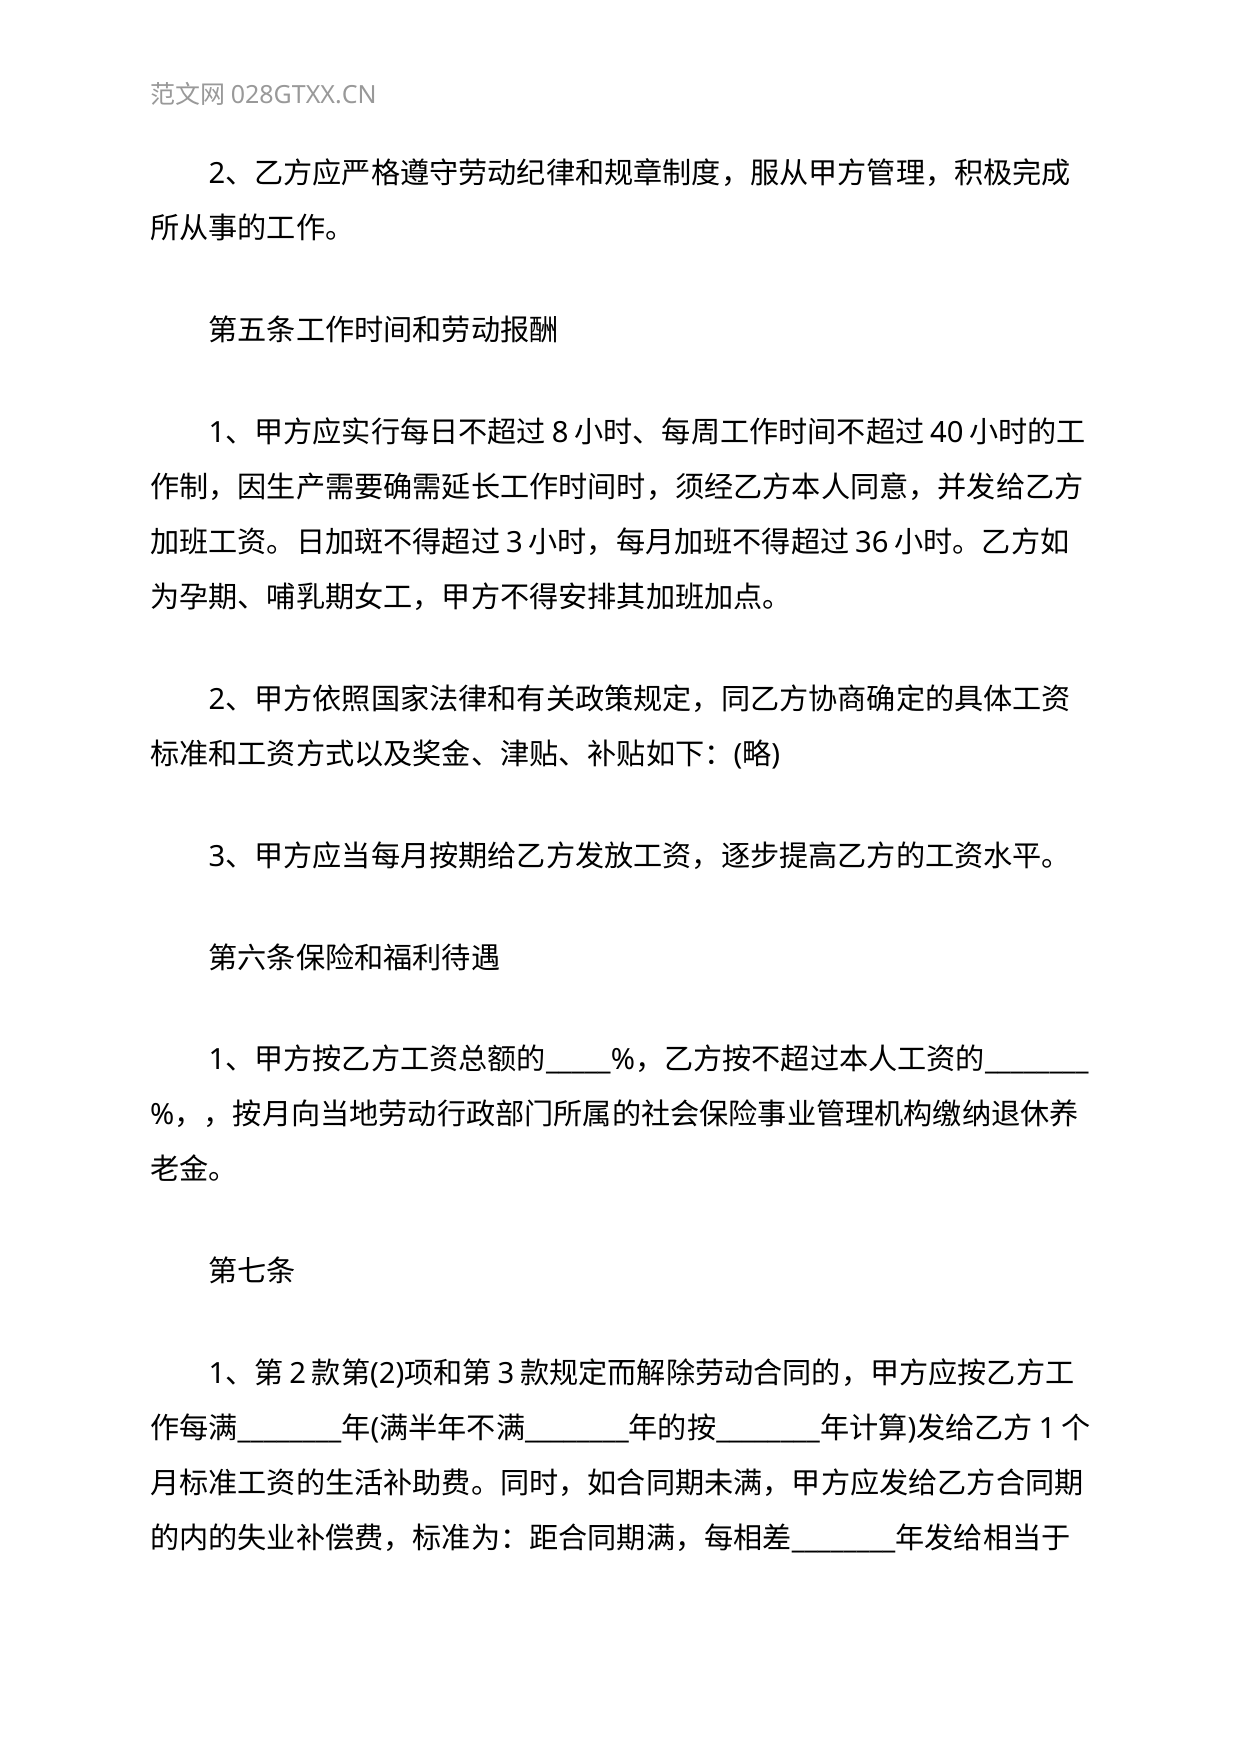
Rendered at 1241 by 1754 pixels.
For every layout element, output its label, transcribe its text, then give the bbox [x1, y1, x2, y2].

text 1、甲方应实行每日不超过8小时、每周工作时间不超过40小时的工作制，因生产需要确需延长工作时间时，须经乙方本人同意，并发给乙方加班工资。日加斑不得超过3小时，每月加班不得超过36小时。乙方如为孕期、哺乳期女工，甲方不得安排其加班加点。 [150, 408, 1090, 616]
text 第六条保险和福利待遇 [150, 934, 1090, 976]
text 第七条 [150, 1248, 1090, 1290]
text 第五条工作时间和劳动报酬 [150, 307, 1090, 349]
text 3、甲方应当每月按期给乙方发放工资，逐步提高乙方的工资水平。 [150, 832, 1090, 874]
text 1、甲方按乙方工资总额的_____%，乙方按不超过本人工资的________%，，按月向当地劳动行政部门所属的社会保险事业管理机构缴纳退休养老金。 [150, 1036, 1090, 1188]
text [150, 1349, 1090, 1557]
text 2、乙方应严格遵守劳动纪律和规章制度，服从甲方管理，积极完成所从事的工作。 [150, 150, 1090, 247]
text 2、甲方依照国家法律和有关政策规定，同乙方协商确定的具体工资标准和工资方式以及奖金、津贴、补贴如下：(略) [150, 675, 1090, 773]
